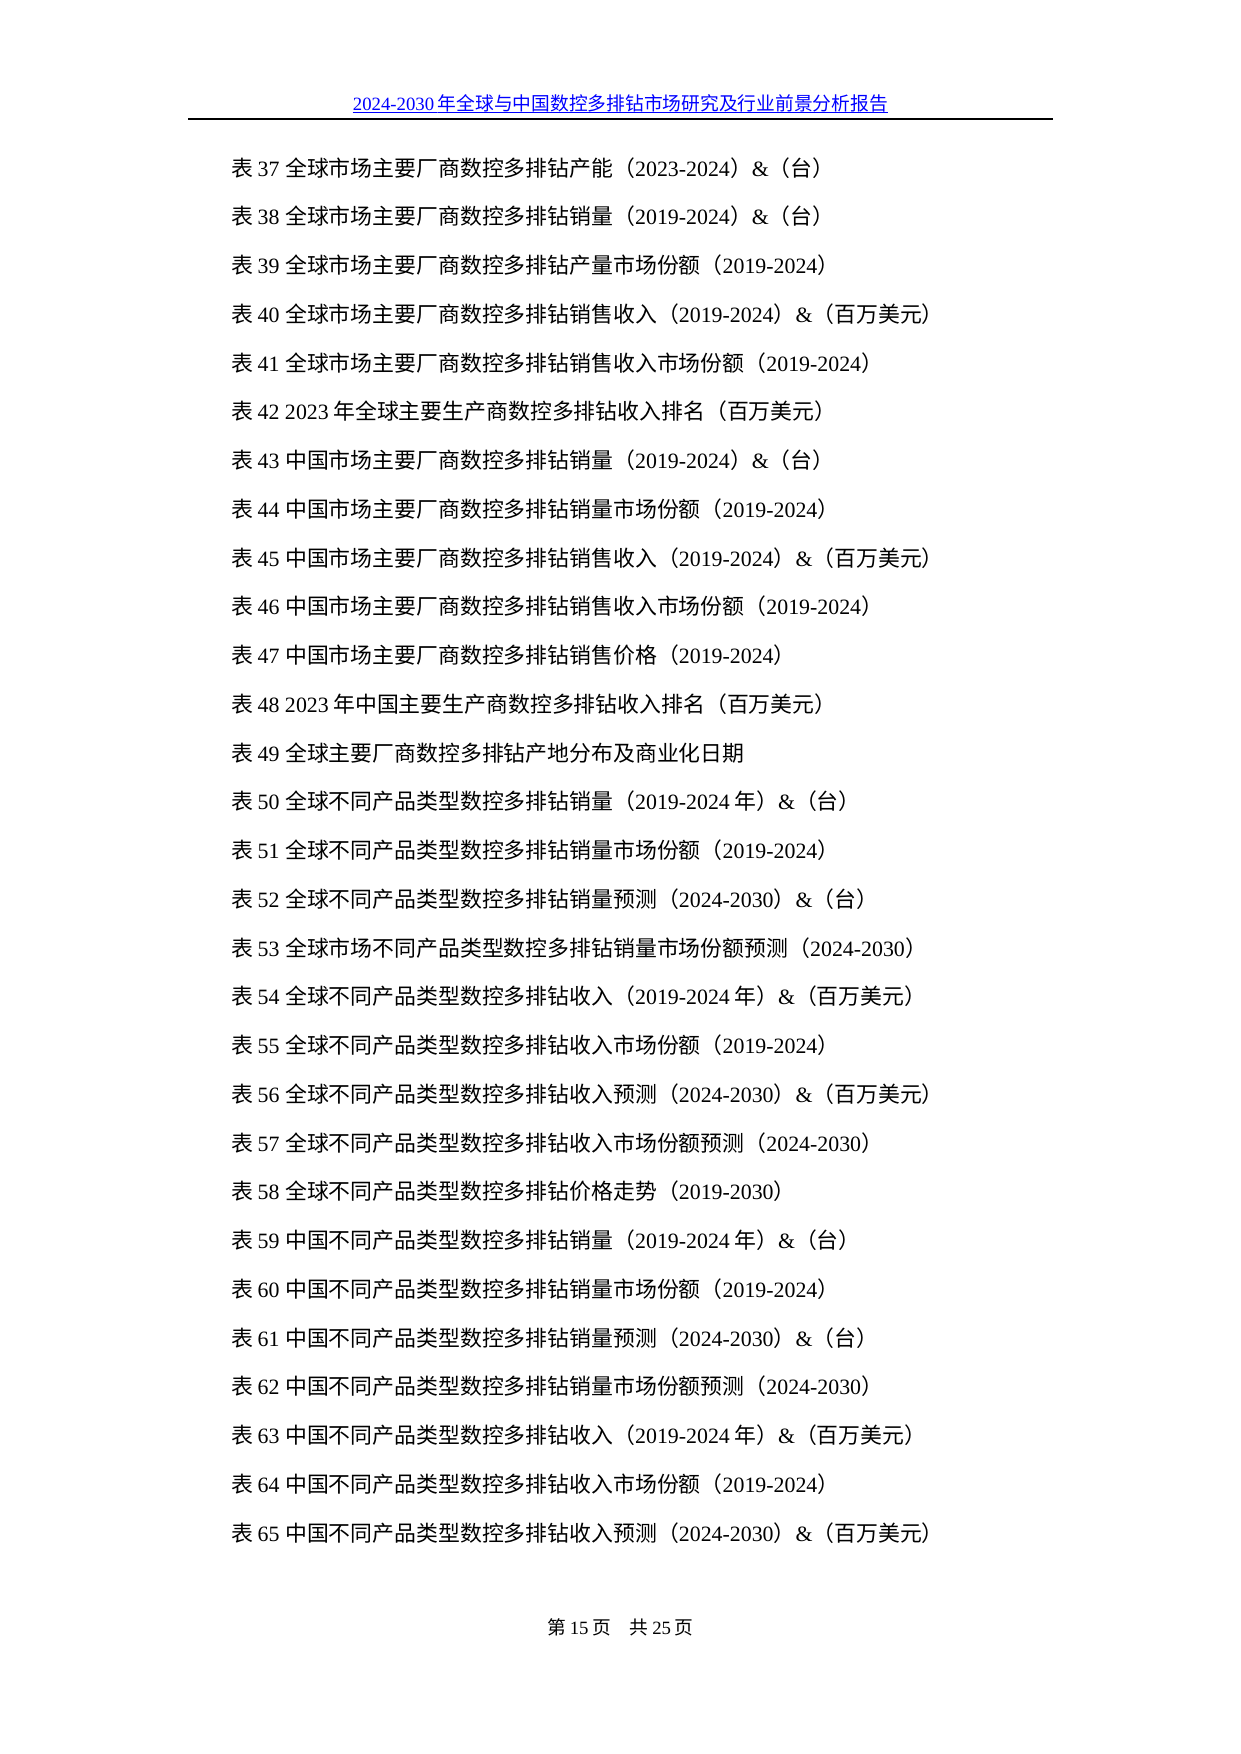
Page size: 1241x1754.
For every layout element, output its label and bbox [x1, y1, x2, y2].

text [187, 150, 1053, 1548]
